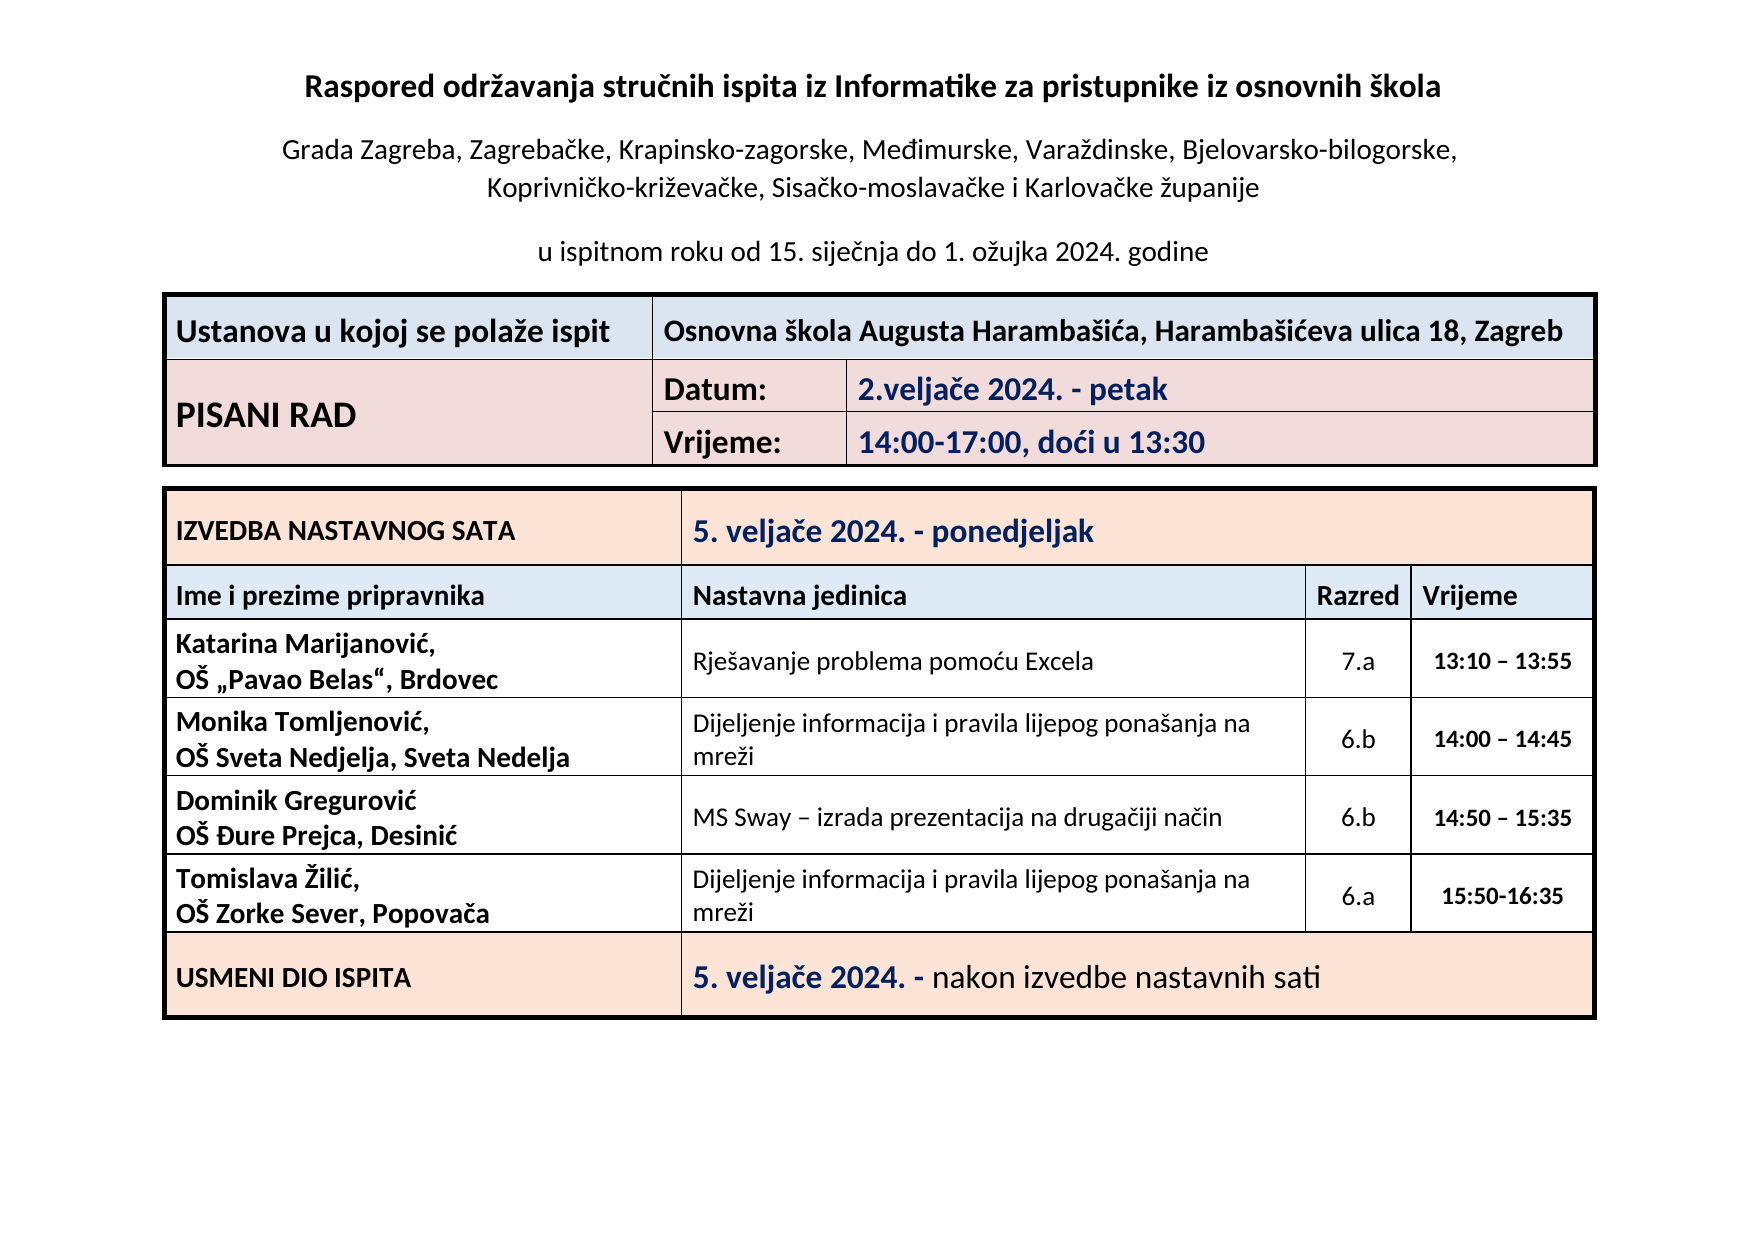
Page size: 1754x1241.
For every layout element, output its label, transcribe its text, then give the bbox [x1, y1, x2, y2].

table_cell PISANI RAD [167, 360, 652, 464]
table_cell 14:00-17:00, doći u 13:30 [847, 412, 1412, 464]
table_cell [1412, 360, 1593, 411]
table_cell 14:00 – 14:45 [1412, 698, 1592, 774]
table_header Osnovna škola Augusta Harambašića, Harambašićeva ulica 18, Zagreb [653, 297, 1593, 358]
text Raspored održavanja stručnih ispita iz Informatike za pristupnike iz osnovnih škola [150, 65, 1597, 106]
table_cell 2.veljače 2024. - petak [847, 360, 1412, 411]
text u ispitnom roku od 15. siječnja do 1. ožujka 2024. godine [150, 233, 1597, 268]
table_cell MS Sway – izrada prezentacija na drugačiji način [682, 776, 1305, 853]
table_cell Rješavanje problema pomoću Excela [682, 620, 1305, 696]
table_cell 7.a [1306, 620, 1410, 696]
table_cell Dijeljenje informacija i pravila lijepog ponašanja na mreži [682, 855, 1305, 931]
table_header Ustanova u kojoj se polaže ispit [167, 297, 652, 358]
table_header 5. veljače 2024. - ponedjeljak [682, 491, 1592, 564]
table_cell 6.b [1306, 698, 1410, 774]
table_cell Nastavna jedinica [682, 566, 1305, 618]
table_cell 14:50 – 15:35 [1412, 776, 1592, 853]
table_cell Ime i prezime pripravnika [167, 566, 681, 618]
table_cell Vrijeme: [653, 412, 846, 464]
table_cell 15:50-16:35 [1412, 855, 1592, 931]
table_cell 13:10 – 13:55 [1412, 620, 1592, 696]
table_cell Datum: [653, 360, 846, 411]
table_cell Razred [1306, 566, 1410, 618]
table_cell 6.b [1306, 776, 1410, 853]
table_cell USMENI DIO ISPITA [167, 933, 681, 1015]
table_cell Dominik Gregurović OŠ Đure Prejca, Desinić [167, 776, 681, 853]
table_cell 6.a [1306, 855, 1410, 931]
table_header IZVEDBA NASTAVNOG SATA [167, 491, 681, 564]
text Grada Zagreba, Zagrebačke, Krapinsko-zagorske, Međimurske, Varaždinske, Bjelovarsko-bilogorske, Koprivničko-križevačke, Sisačko-moslavačke i Karlovačke županije [150, 131, 1597, 205]
table_cell Katarina Marijanović, OŠ „Pavao Belas“, Brdovec [167, 620, 681, 696]
table_cell Monika Tomljenović, OŠ Sveta Nedjelja, Sveta Nedelja [167, 698, 681, 774]
table_cell Tomislava Žilić, OŠ Zorke Sever, Popovača [167, 855, 681, 931]
table_cell [1412, 412, 1593, 464]
table_cell Dijeljenje informacija i pravila lijepog ponašanja na mreži [682, 698, 1305, 774]
table_cell 5. veljače 2024. - nakon izvedbe nastavnih sati [682, 933, 1592, 1015]
table_cell Vrijeme [1412, 566, 1592, 618]
